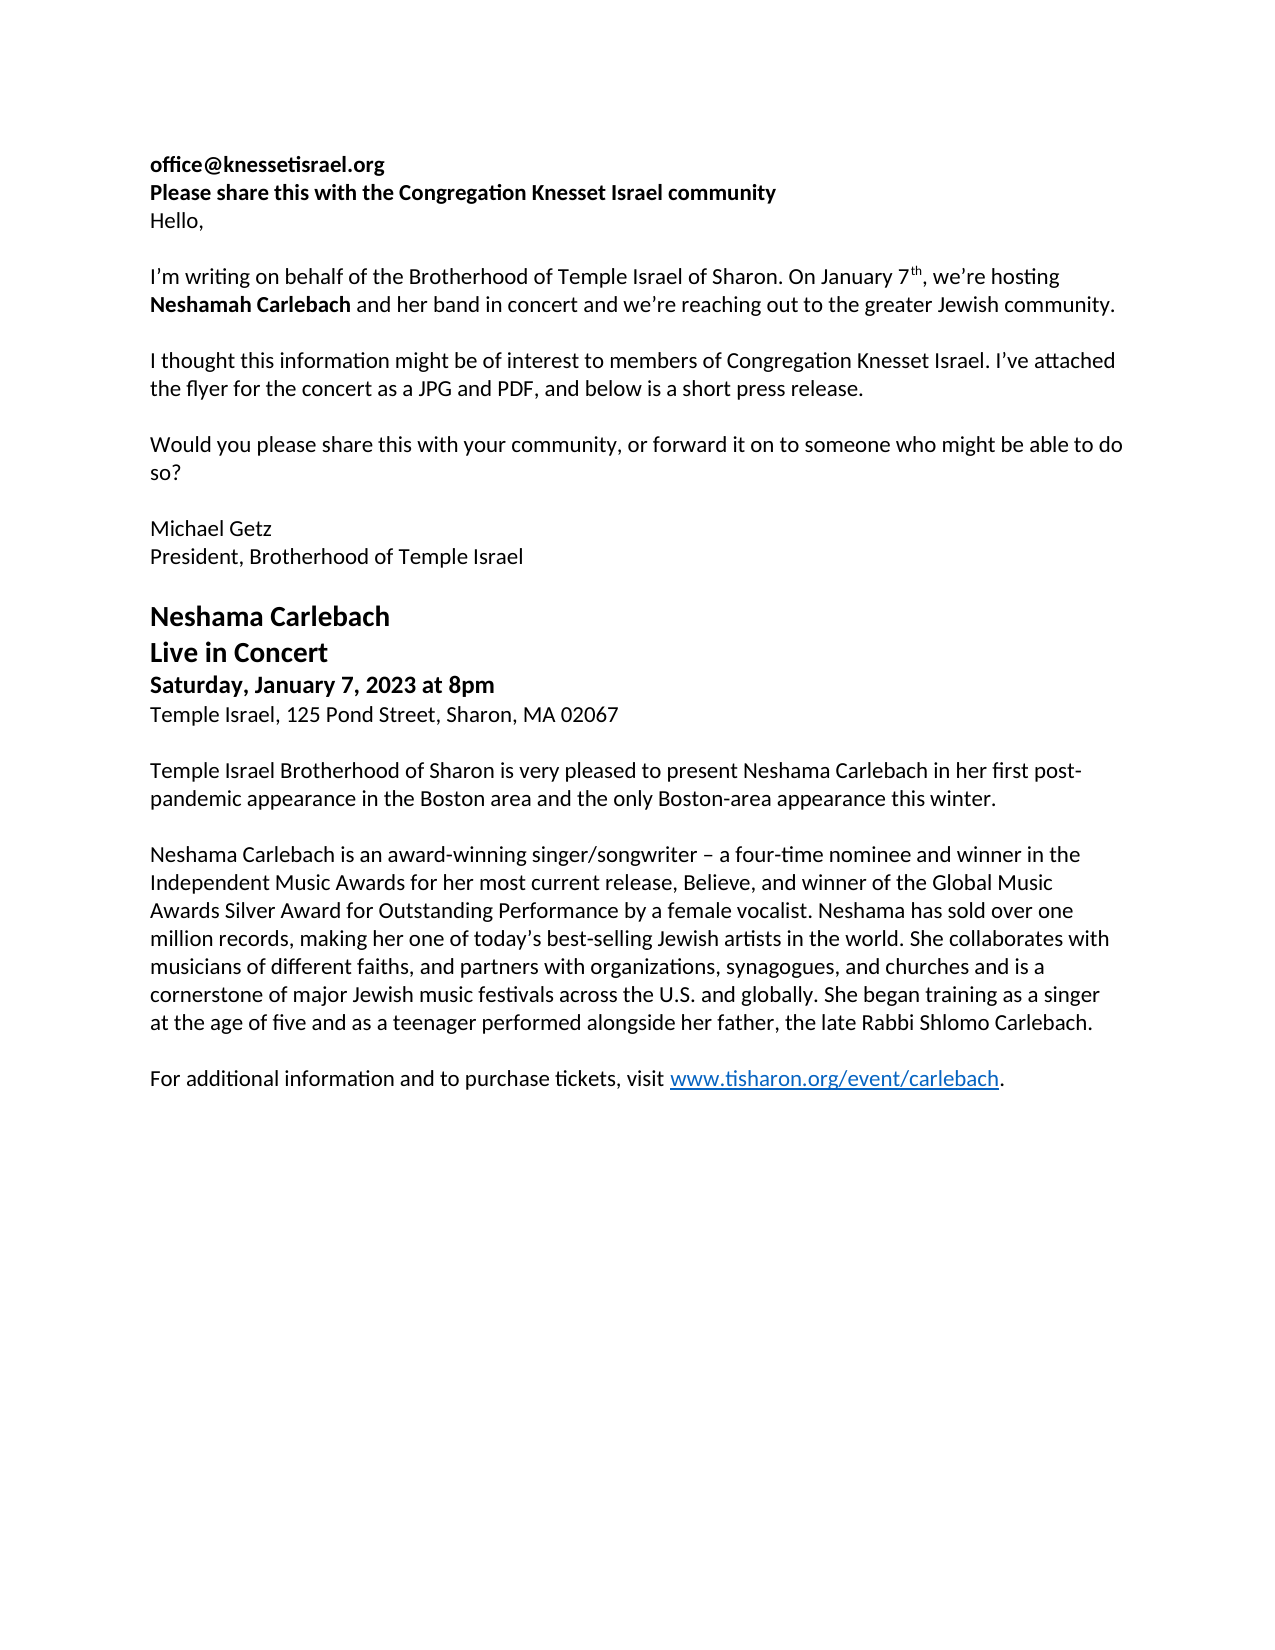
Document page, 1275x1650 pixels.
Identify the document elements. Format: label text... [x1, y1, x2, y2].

text I’m writing on behalf of the Brotherhood of Temple Israel of Sharon. On January 7th, we’re hosting Neshamah Carlebach and her band in concert and we’re reaching out to the greater Jewish community. [150, 262, 1125, 318]
text Would you please share this with your community, or forward it on to someone who might be able to do so? [150, 430, 1125, 486]
text Neshama Carlebach [150, 598, 1125, 634]
text Temple Israel Brotherhood of Sharon is very pleased to present Neshama Carlebach in her first post-pandemic appearance in the Boston area and the only Boston-area appearance this winter. [150, 756, 1125, 812]
text For additional information and to purchase tickets, visit www.tisharon.org/event/carlebach. [150, 1064, 1125, 1092]
text office@knessetisrael.org [150, 150, 1125, 178]
text Neshama Carlebach is an award-winning singer/songwriter – a four-time nominee and winner in the Independent Music Awards for her most current release, Believe, and winner of the Global Music Awards Silver Award for Outstanding Performance by a female vocalist. Neshama has sold over one million records, making her one of today’s best-selling Jewish artists in the world. She collaborates with musicians of different faiths, and partners with organizations, synagogues, and churches and is a cornerstone of major Jewish music festivals across the U.S. and globally. She began training as a singer at the age of five and as a teenager performed alongside her father, the late Rabbi Shlomo Carlebach. [150, 840, 1125, 1036]
text I thought this information might be of interest to members of Congregation Knesset Israel. I’ve attached the flyer for the concert as a JPG and PDF, and below is a short press release. [150, 346, 1125, 402]
text Saturday, January 7, 2023 at 8pm [150, 669, 1125, 700]
text Hello, [150, 206, 1125, 234]
text President, Brotherhood of Temple Israel [150, 542, 1125, 570]
text Michael Getz [150, 514, 1125, 542]
text Temple Israel, 125 Pond Street, Sharon, MA 02067 [150, 700, 1125, 728]
text Please share this with the Congregation Knesset Israel community [150, 178, 1125, 206]
text Live in Concert [150, 634, 1125, 669]
